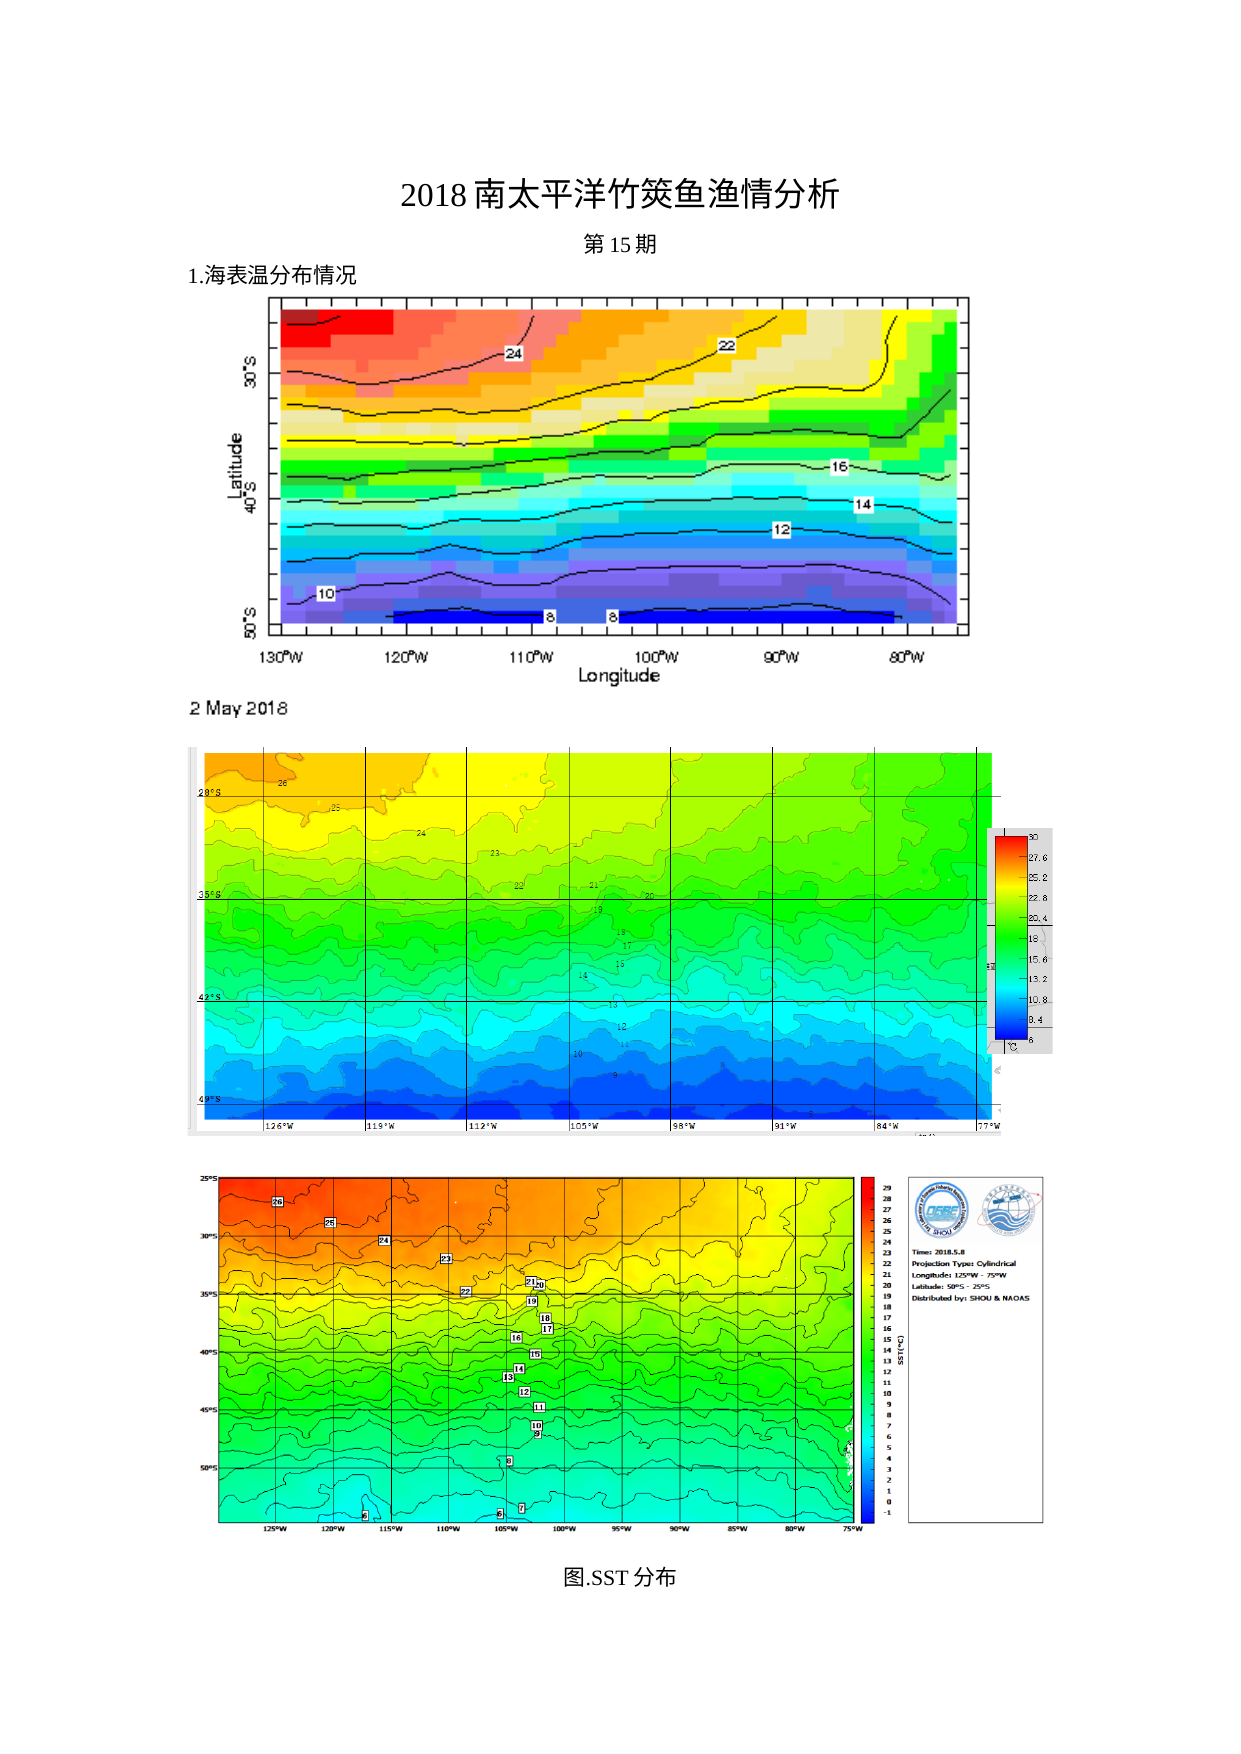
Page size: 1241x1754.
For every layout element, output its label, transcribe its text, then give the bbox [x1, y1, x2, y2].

text 1.海表温分布情况 [187, 259, 1053, 292]
text 第15期 [187, 227, 1053, 259]
text 图.SST分布 [187, 1559, 1053, 1592]
text 2018南太平洋竹筴鱼渔情分析 [187, 162, 1053, 227]
picture [187, 292, 976, 718]
picture [187, 1169, 1053, 1541]
